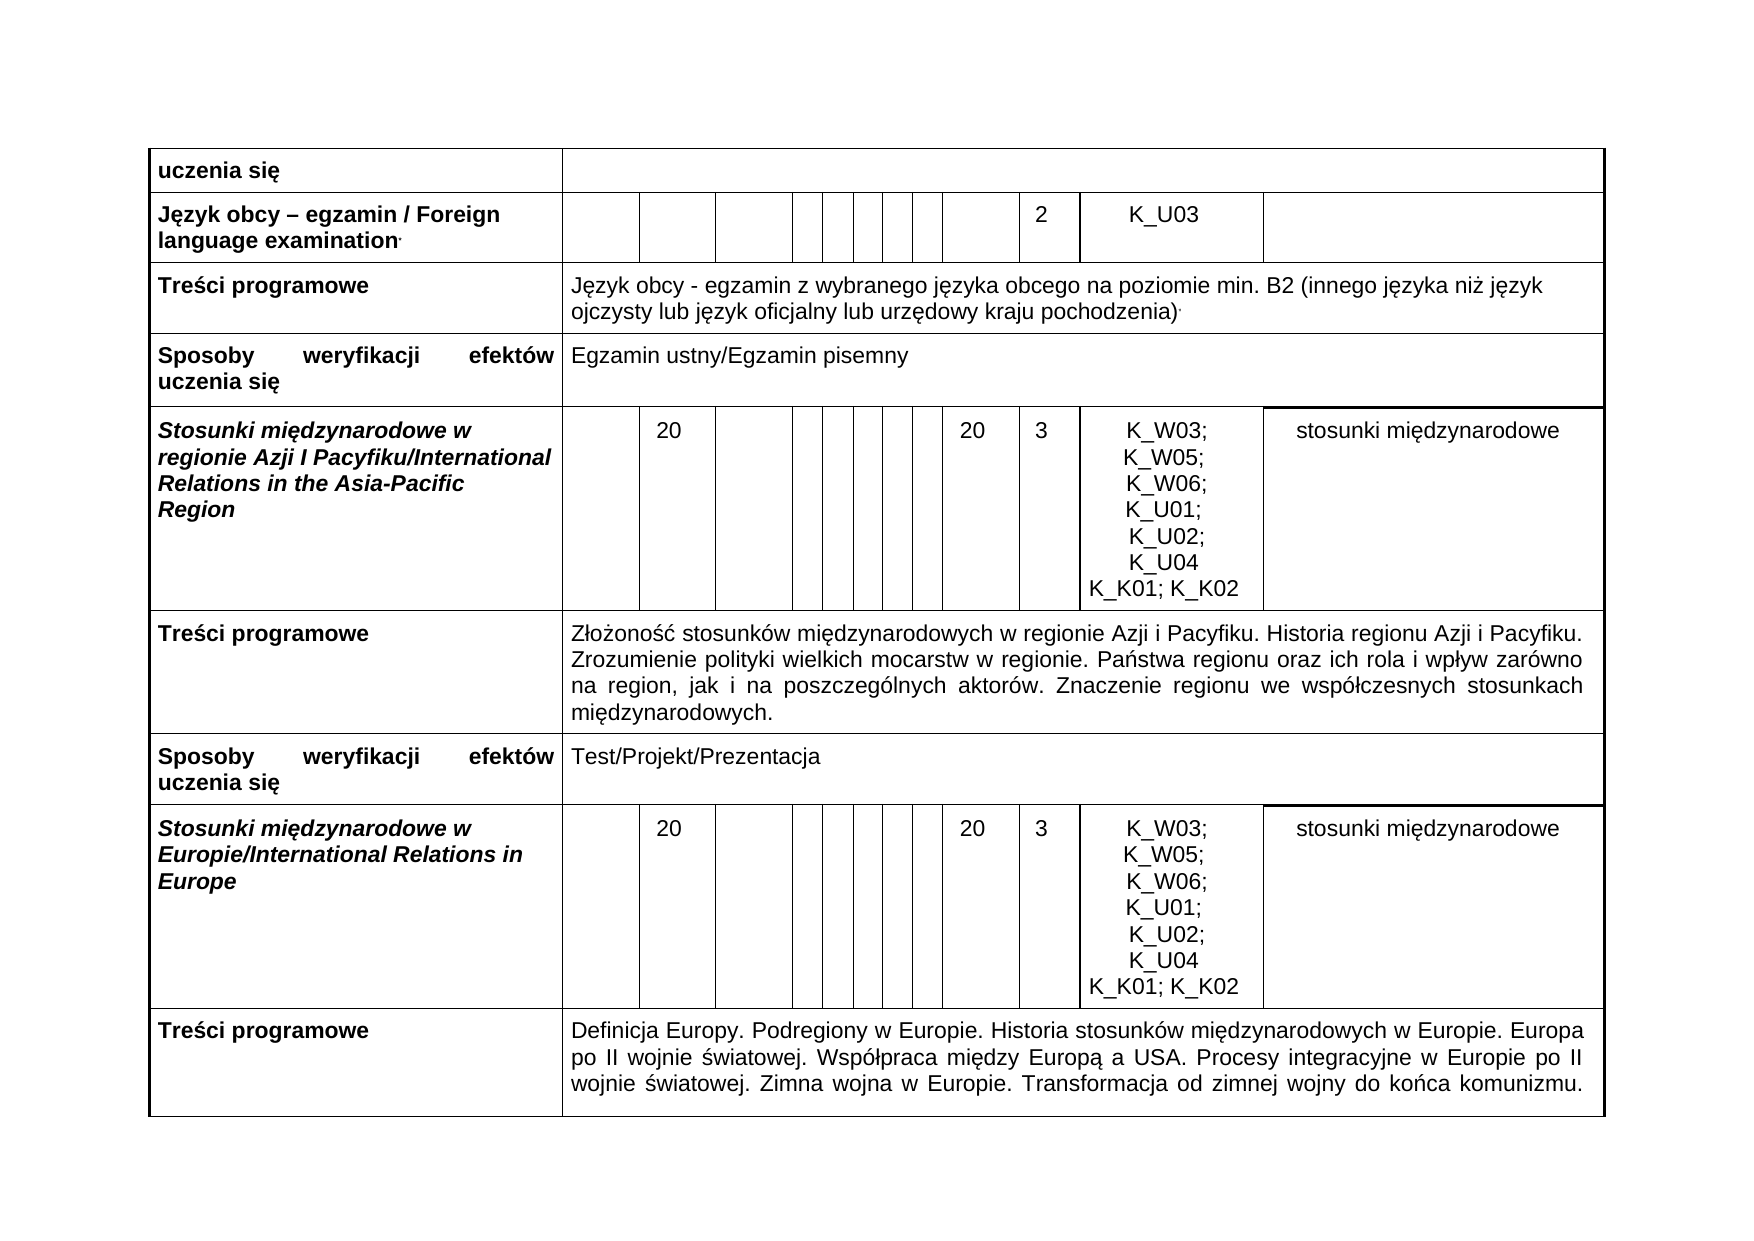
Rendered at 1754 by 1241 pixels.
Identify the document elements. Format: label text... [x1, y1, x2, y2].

table_cell 20 [640, 407, 715, 610]
table_cell [793, 407, 822, 610]
table_cell [854, 805, 882, 1008]
table_cell K_W03; K_W05; K_W06; K_U01; K_U02; K_U04 K_K01; K_K02 [1081, 407, 1263, 610]
table_cell [913, 193, 942, 262]
table_cell [943, 193, 1019, 262]
table_cell Stosunki międzynarodowe w regionie Azji I Pacyfiku/International Relations in the Asia-Pacific Region [151, 407, 562, 610]
table_cell [823, 407, 853, 610]
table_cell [563, 149, 1603, 192]
table_cell [793, 193, 822, 262]
table_cell [640, 193, 715, 262]
table_cell K_U03 [1081, 193, 1263, 262]
table_cell [823, 805, 853, 1008]
table_cell Treści programowe [151, 263, 562, 333]
table_cell [883, 193, 912, 262]
table_cell 20 [640, 805, 715, 1008]
table_cell Sposoby weryfikacji efektów uczenia się [151, 734, 562, 804]
table_cell [883, 805, 912, 1008]
table_cell [854, 407, 882, 610]
table_cell 20 [943, 407, 1019, 610]
table_cell Język obcy – egzamin / Foreign language examination* [151, 193, 562, 262]
table_cell [563, 193, 639, 262]
table_cell [563, 407, 639, 610]
table_cell [883, 407, 912, 610]
table_cell 3 [1020, 407, 1079, 610]
table_cell Złożoność stosunków międzynarodowych w regionie Azji i Pacyfiku. Historia regionu Azji i Pacyfiku. Zrozumienie polityki wielkich mocarstw w regionie. Państwa regionu oraz ich rola i wpływ zarówno na region, jak i na poszczególnych aktorów. Znaczenie regionu we współczesnych stosunkach międzynarodowych. [563, 611, 1603, 733]
table_cell Egzamin ustny/Egzamin pisemny [563, 334, 1603, 406]
table_cell [563, 805, 639, 1008]
table_cell stosunki międzynarodowe [1264, 409, 1603, 610]
table_cell Treści programowe [151, 611, 562, 733]
table_cell Sposoby weryfikacji efektów uczenia się [151, 334, 562, 406]
table_cell 2 [1020, 193, 1079, 262]
table_cell Test/Projekt/Prezentacja [563, 734, 1603, 804]
table_cell stosunki międzynarodowe [1264, 807, 1603, 1008]
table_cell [151, 149, 562, 192]
table_cell [1264, 193, 1603, 262]
table_cell Stosunki międzynarodowe w Europie/International Relations in Europe [151, 805, 562, 1008]
table_cell Treści programowe [151, 1009, 562, 1116]
table_cell [823, 193, 853, 262]
table_cell 3 [1020, 805, 1079, 1008]
table_cell 20 [943, 805, 1019, 1008]
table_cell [563, 1009, 1603, 1116]
table_cell [854, 193, 882, 262]
table_cell Język obcy - egzamin z wybranego języka obcego na poziomie min. B2 (innego języka niż język ojczysty lub język oficjalny lub urzędowy kraju pochodzenia)* [563, 263, 1603, 333]
table_cell [716, 407, 792, 610]
table_cell [716, 193, 792, 262]
table_cell K_W03; K_W05; K_W06; K_U01; K_U02; K_U04 K_K01; K_K02 [1081, 805, 1263, 1008]
table_cell [913, 805, 942, 1008]
table_cell [913, 407, 942, 610]
table_cell [716, 805, 792, 1008]
table_cell [793, 805, 822, 1008]
